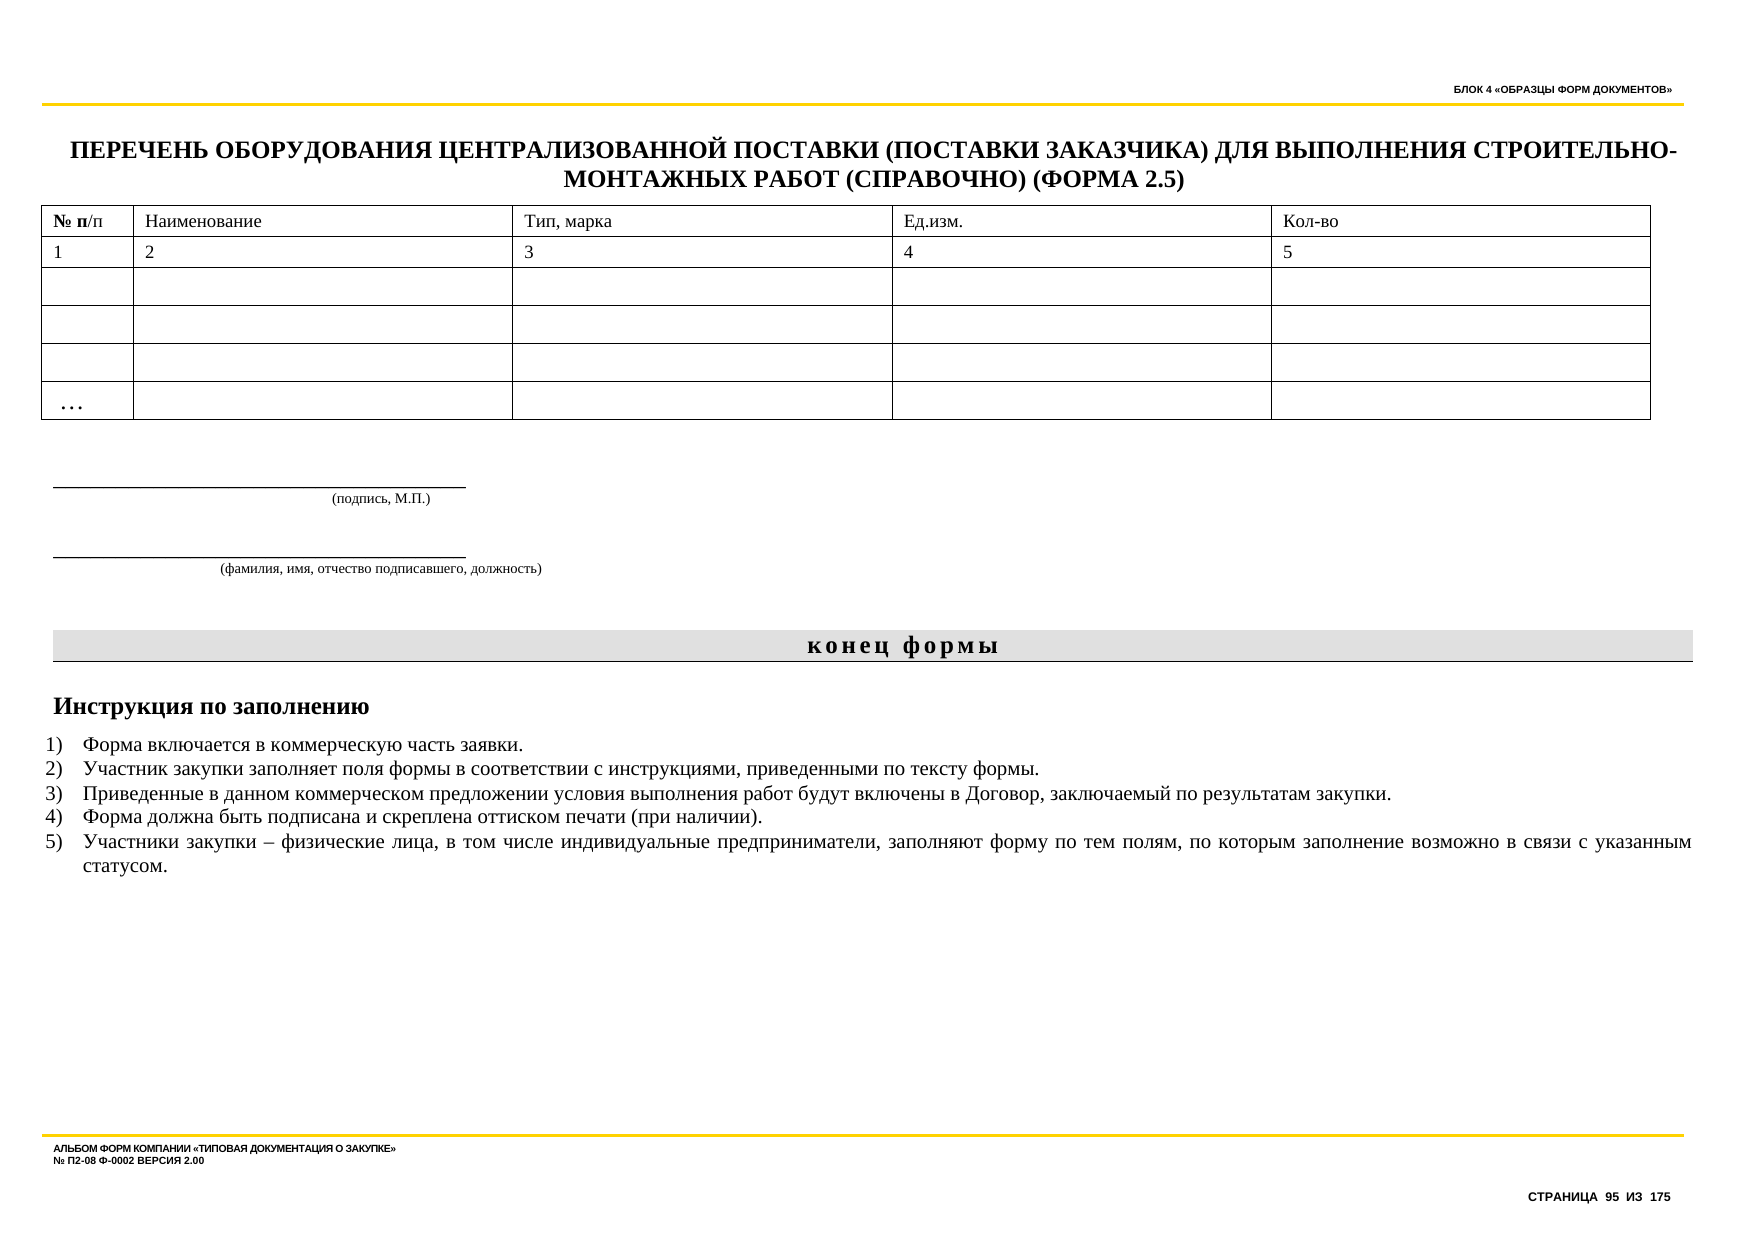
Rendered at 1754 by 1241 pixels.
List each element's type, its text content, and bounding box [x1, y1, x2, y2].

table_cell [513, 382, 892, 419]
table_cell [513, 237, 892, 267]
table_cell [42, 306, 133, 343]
list Форма должна быть подписана и скреплена оттиском печати (при наличии). [45, 804, 1695, 828]
text Инструкция по заполнению [53, 691, 1695, 720]
list Участники закупки – физические лица, в том числе индивидуальные предприниматели, заполняют форму по тем полям, по которым заполнение возможно в связи с указанным статусом. [45, 828, 1695, 877]
text конец формы [53, 630, 1693, 661]
text _________________________________ [53, 532, 650, 560]
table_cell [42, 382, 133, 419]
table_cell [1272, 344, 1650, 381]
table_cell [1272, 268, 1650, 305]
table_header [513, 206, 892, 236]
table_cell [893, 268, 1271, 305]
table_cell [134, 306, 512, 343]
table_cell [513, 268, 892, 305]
list Приведенные в данном коммерческом предложении условия выполнения работ будут включены в Договор, заключаемый по результатам закупки. [45, 780, 1695, 804]
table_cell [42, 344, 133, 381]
text (подпись, М.П.) [53, 490, 650, 519]
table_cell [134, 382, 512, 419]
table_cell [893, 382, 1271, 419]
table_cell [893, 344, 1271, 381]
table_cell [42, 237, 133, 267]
list Форма включается в коммерческую часть заявки. [45, 732, 1695, 756]
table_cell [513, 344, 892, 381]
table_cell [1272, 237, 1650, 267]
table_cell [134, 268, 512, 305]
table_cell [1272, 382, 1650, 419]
text _________________________________ [53, 462, 650, 490]
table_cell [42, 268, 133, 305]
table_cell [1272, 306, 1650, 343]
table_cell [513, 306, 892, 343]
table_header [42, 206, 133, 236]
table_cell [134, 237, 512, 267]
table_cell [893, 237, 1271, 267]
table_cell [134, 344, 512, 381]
text (фамилия, имя, отчество подписавшего, должность) [53, 560, 650, 589]
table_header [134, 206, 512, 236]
list Участник закупки заполняет поля формы в соответствии с инструкциями, приведенными по тексту формы. [45, 756, 1695, 780]
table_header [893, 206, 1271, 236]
text перечень оборудования централизованной поставки (поставки Заказчика) для выполнения строительно-монтажных работ (справочно) (Форма 2.5) [53, 135, 1695, 192]
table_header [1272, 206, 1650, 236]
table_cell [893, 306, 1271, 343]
